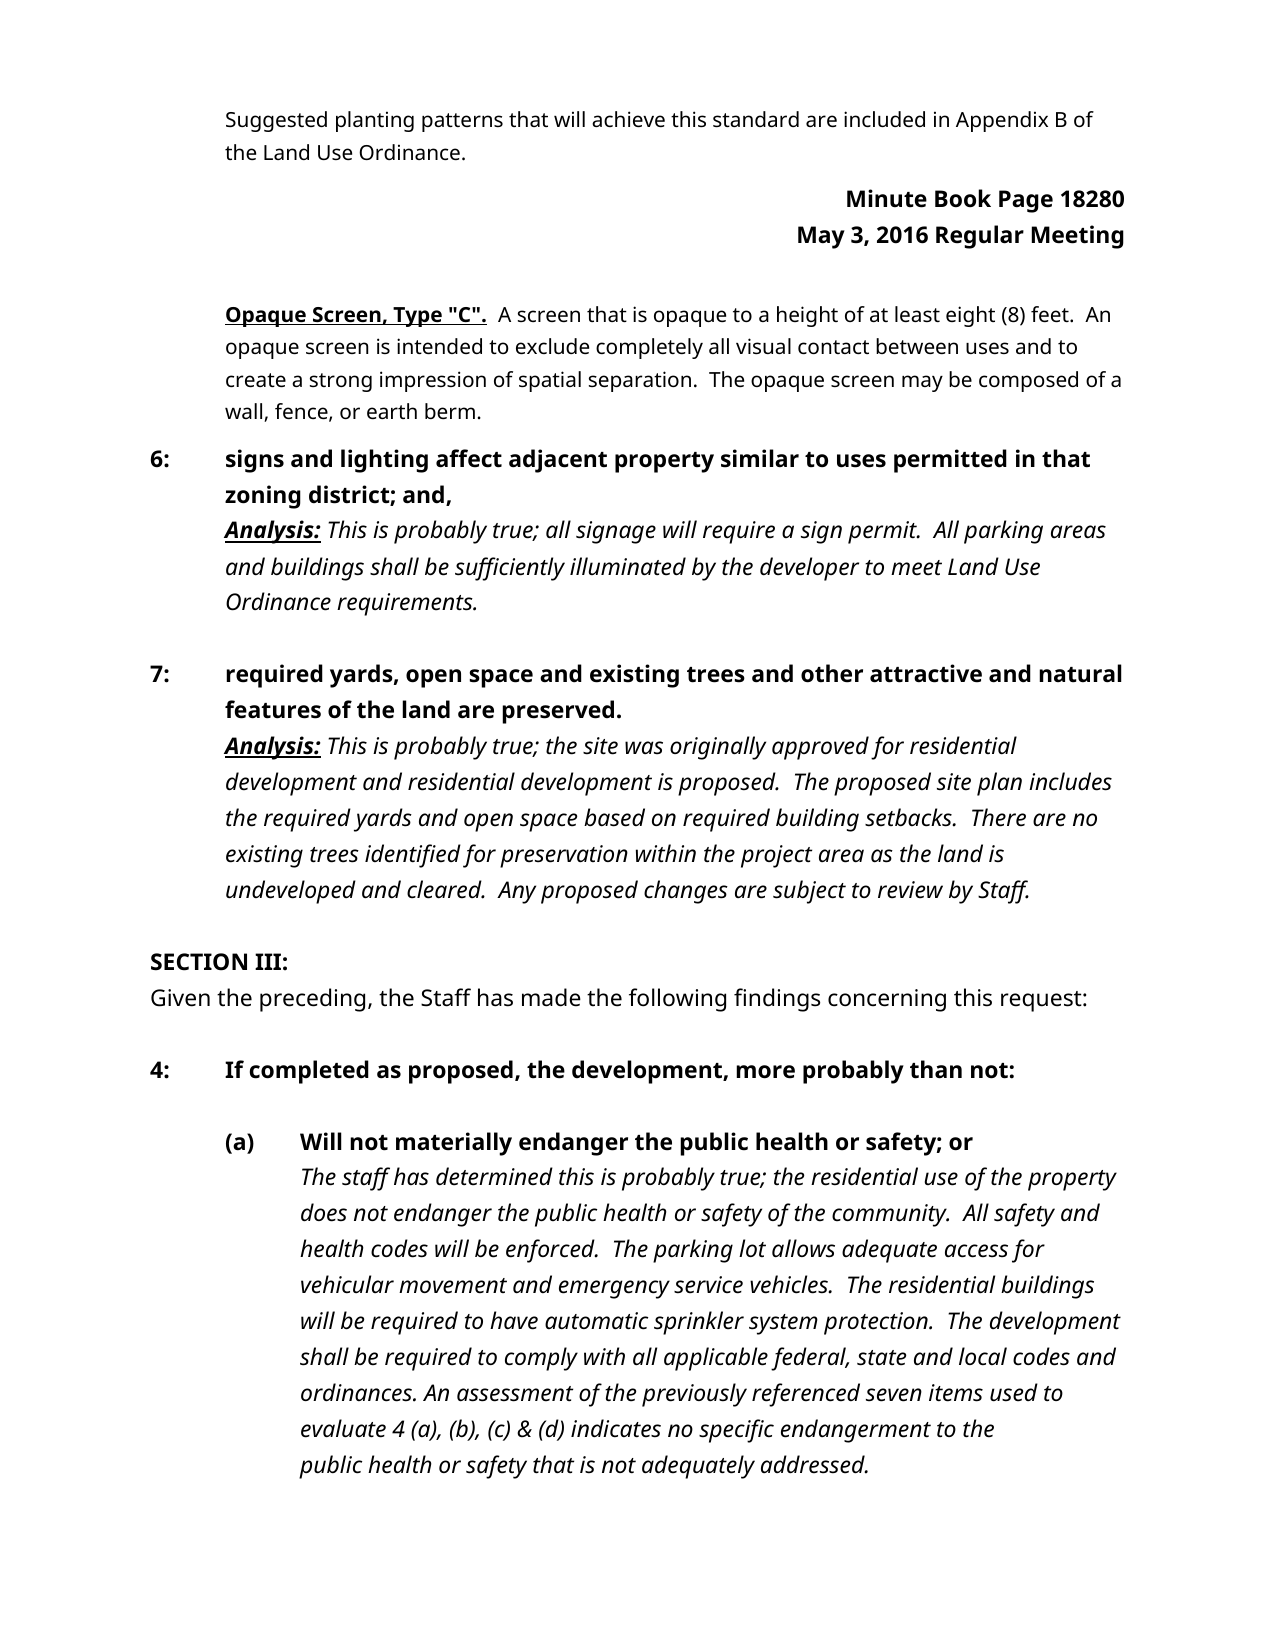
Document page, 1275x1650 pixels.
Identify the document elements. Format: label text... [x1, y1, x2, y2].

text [150, 105, 1125, 166]
text SECTION III: [150, 946, 1125, 977]
text public health or safety that is not adequately addressed. [225, 1449, 1125, 1480]
text The staff has determined this is probably true; the residential use of the property does not endanger the public health or safety of the community. All safety and health codes will be enforced. The parking lot allows adequate access for vehicular movement and emergency service vehicles. The residential buildings will be required to have automatic sprinkler system protection. The development shall be required to comply with all applicable federal, state and local codes and ordinances. An assessment of the previously referenced seven items used to evaluate 4 (a), (b), (c) & (d) indicates no specific endangerment to the [300, 1161, 1125, 1444]
text Given the preceding, the Staff has made the following findings concerning this request: [150, 982, 1125, 1013]
text Analysis: This is probably true; all signage will require a sign permit. All parking areas and buildings shall be sufficiently illuminated by the developer to meet Land Use Ordinance requirements. [225, 514, 1125, 618]
text 6: signs and lighting affect adjacent property similar to uses permitted in that zoning district; and, [150, 443, 1125, 510]
text Opaque Screen, Type "C". A screen that is opaque to a height of at least eight (8) feet. An opaque screen is intended to exclude completely all visual contact between uses and to create a strong impression of spatial separation. The opaque screen may be composed of a wall, fence, or earth berm. [150, 300, 1125, 426]
text Analysis: This is probably true; the site was originally approved for residential development and residential development is proposed. The proposed site plan includes the required yards and open space based on required building setbacks. There are no existing trees identified for preservation within the project area as the land is undeveloped and cleared. Any proposed changes are subject to review by Staff. [225, 730, 1125, 905]
text 4: If completed as proposed, the development, more probably than not: [150, 1053, 1125, 1085]
list May 3, 2016 Regular Meeting [150, 219, 1125, 250]
text 7: required yards, open space and existing trees and other attractive and natural features of the land are preserved. [150, 658, 1125, 725]
text (a) Will not materially endanger the public health or safety; or [150, 1125, 1125, 1157]
list Minute Book Page 18280 [150, 183, 1125, 214]
